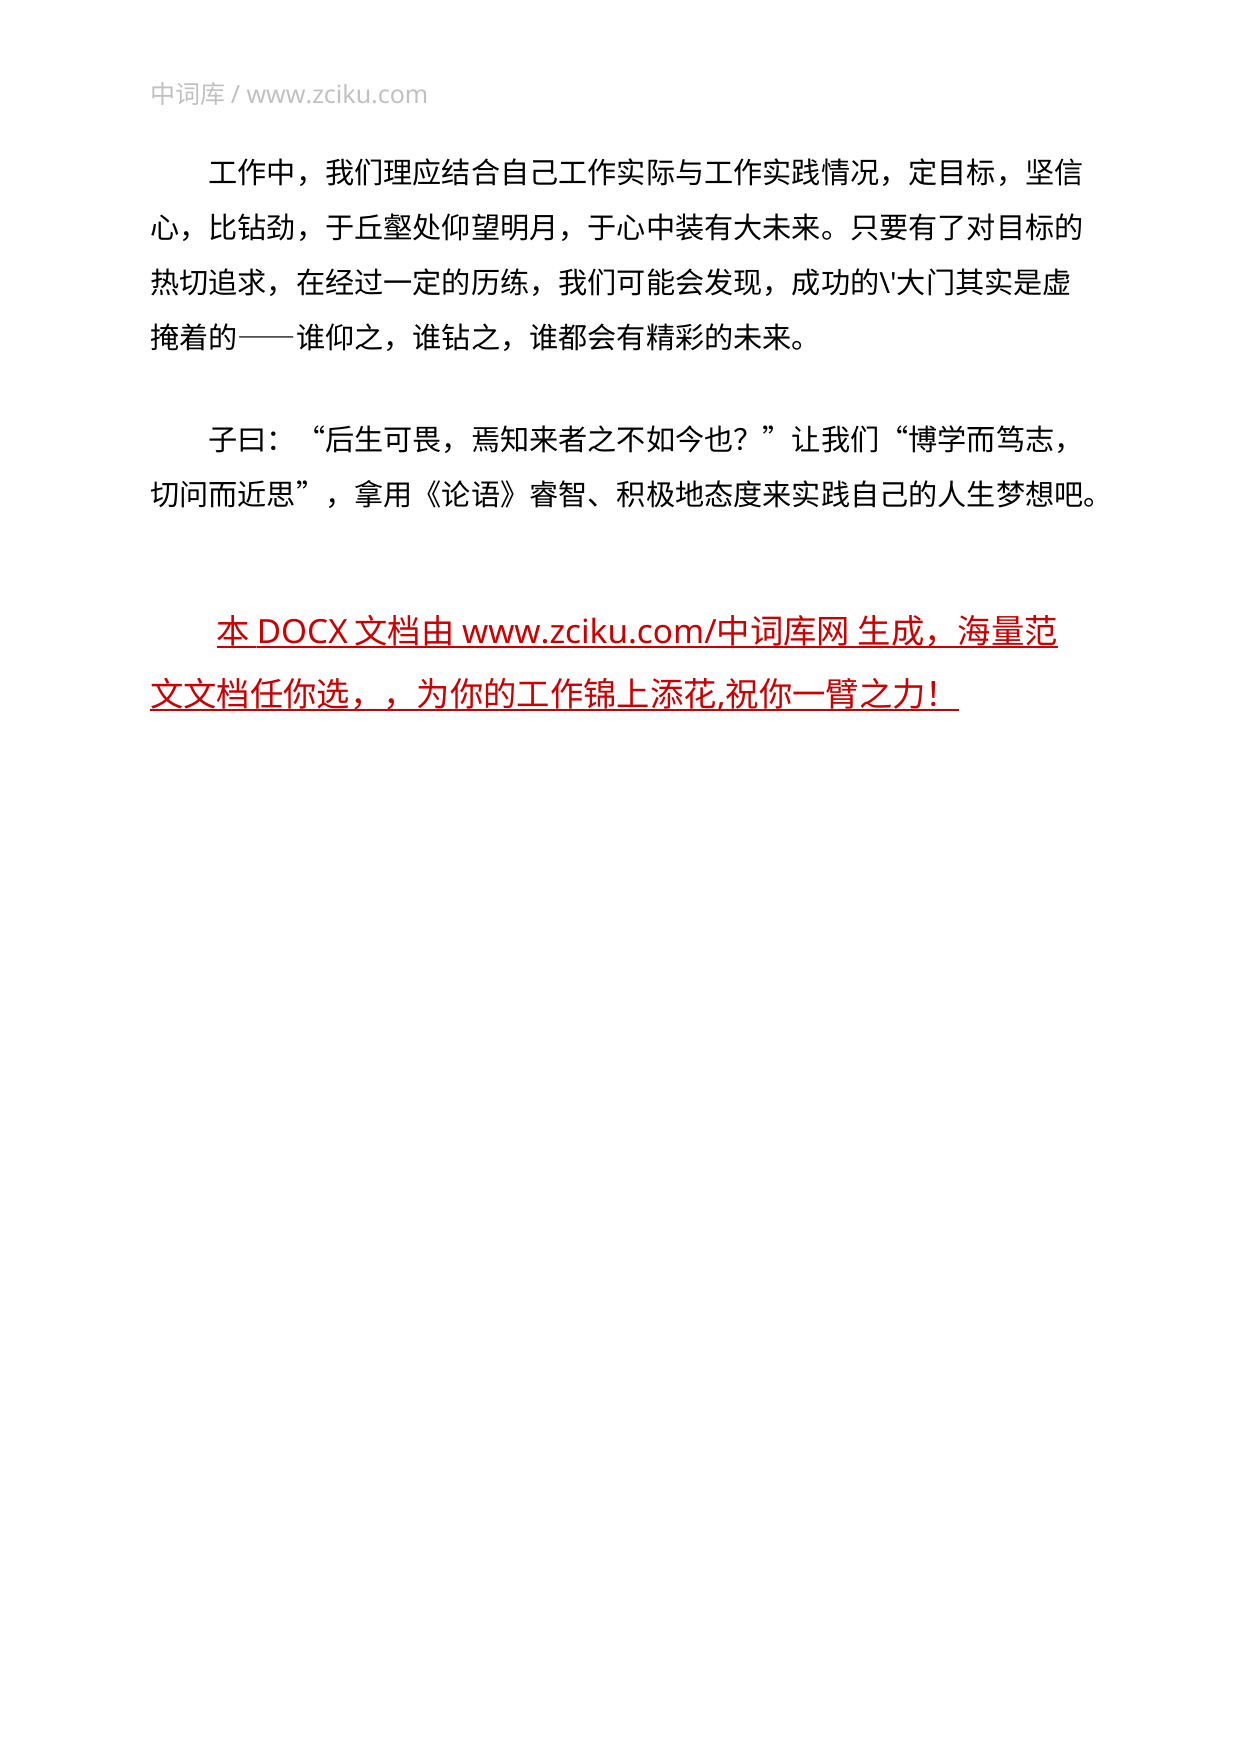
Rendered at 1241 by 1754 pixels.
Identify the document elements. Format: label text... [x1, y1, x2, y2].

text 工作中，我们理应结合自己工作实际与工作实践情况，定目标，坚信心，比钻劲，于丘壑处仰望明月，于心中装有大未来。只要有了对目标的热切追求，在经过一定的历练，我们可能会发现，成功的\'大门其实是虚掩着的——谁仰之，谁钻之，谁都会有精彩的未来。 [150, 150, 1090, 357]
text 子曰：“后生可畏，焉知来者之不如今也？”让我们“博学而笃志，切问而近思”，拿用《论语》睿智、积极地态度来实践自己的人生梦想吧。 [150, 417, 1090, 514]
text 本DOCX文档由 www.zciku.com/中词库网 生成，海量范文文档任你选，，为你的工作锦上添花,祝你一臂之力！ [150, 604, 1090, 716]
